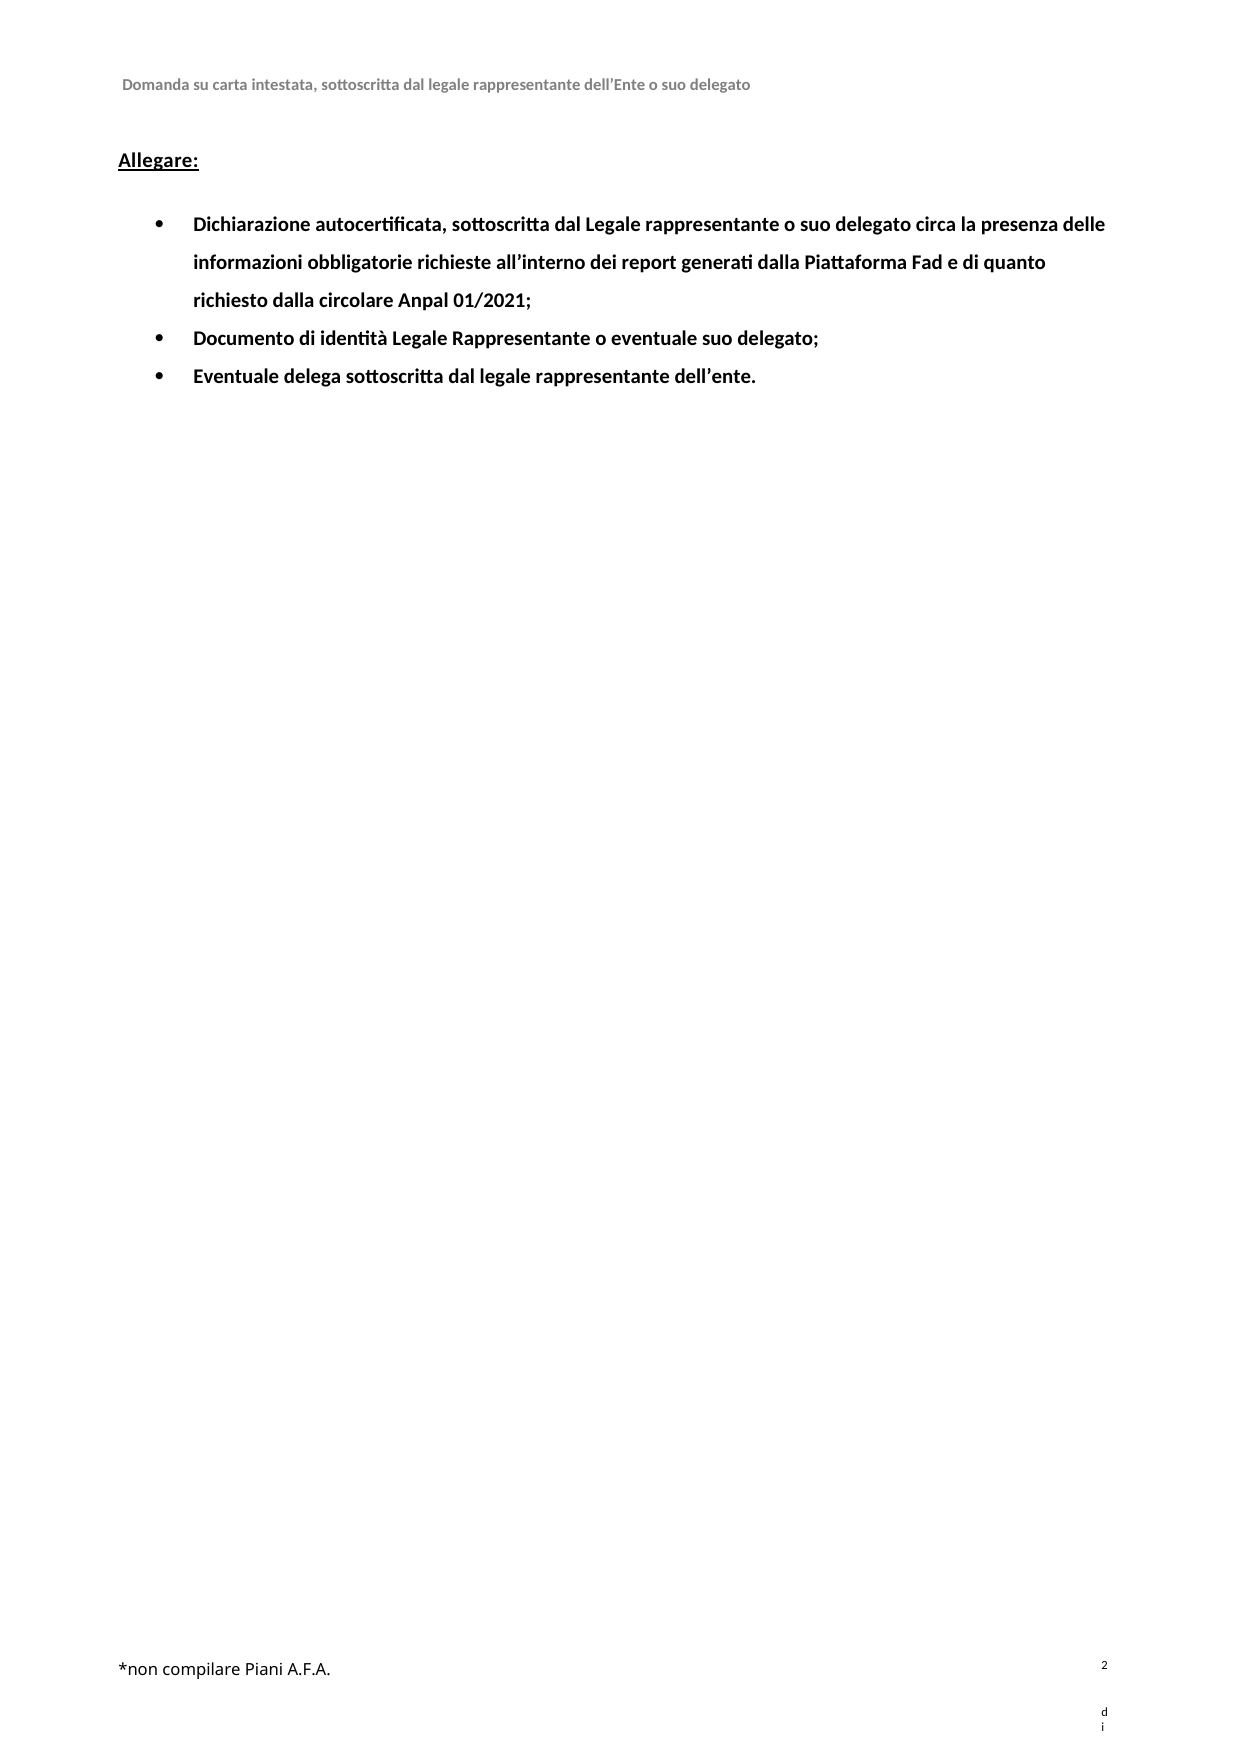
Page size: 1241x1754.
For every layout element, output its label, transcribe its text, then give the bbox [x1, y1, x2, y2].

text Allegare: [118, 148, 1122, 173]
subtitle Documento di identità Legale Rappresentante o eventuale suo delegato; [156, 325, 1122, 351]
subtitle Dichiarazione autocertificata, sottoscritta dal Legale rappresentante o suo delegato circa la presenza delle informazioni obbligatorie richieste all’interno dei report generati dalla Piattaforma Fad e di quanto richiesto dalla circolare Anpal 01/2021; [156, 211, 1122, 313]
subtitle Eventuale delega sottoscritta dal legale rappresentante dell’ente. [156, 363, 1122, 389]
